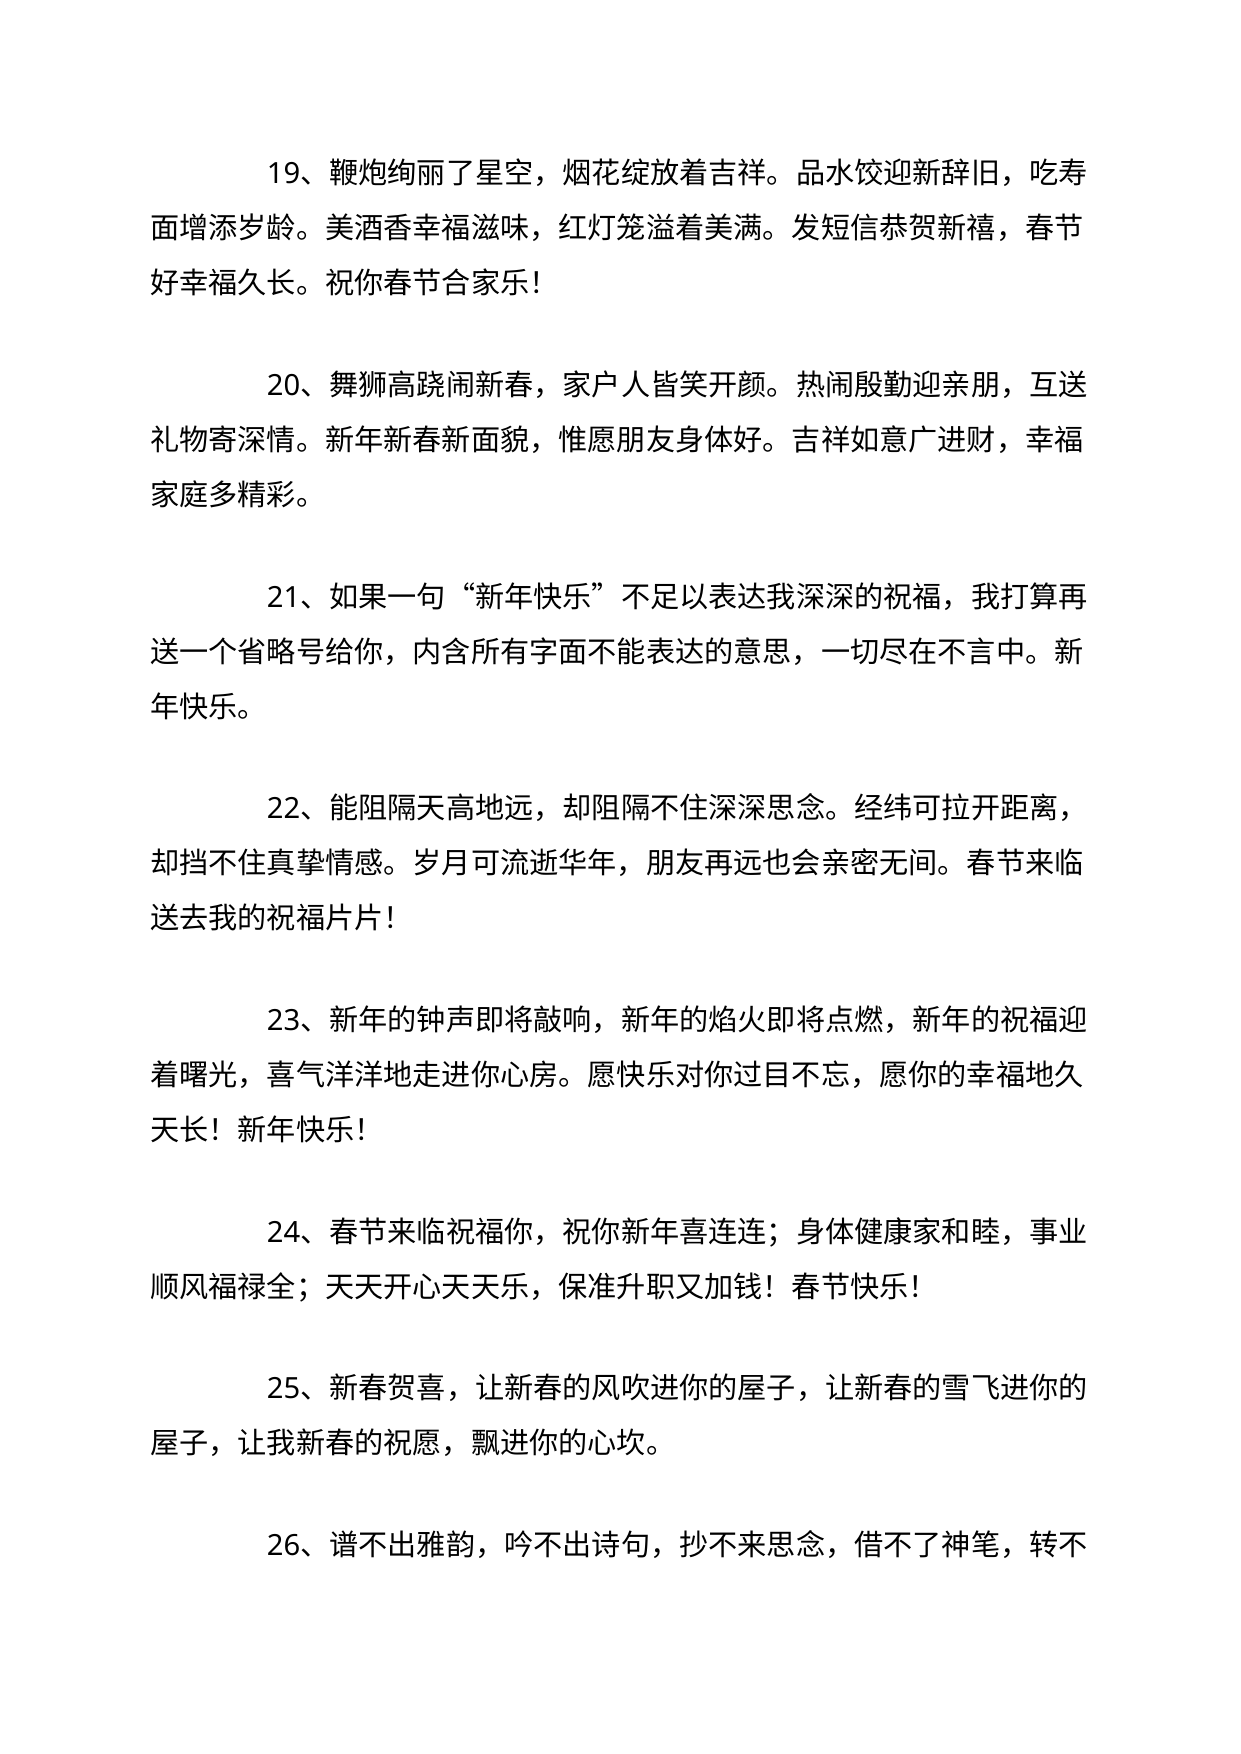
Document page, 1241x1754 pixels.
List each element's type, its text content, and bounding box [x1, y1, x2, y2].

text 20、舞狮高跷闹新春，家户人皆笑开颜。热闹殷勤迎亲朋，互送礼物寄深情。新年新春新面貌，惟愿朋友身体好。吉祥如意广进财，幸福家庭多精彩。 [150, 362, 1090, 514]
text 23、新年的钟声即将敲响，新年的焰火即将点燃，新年的祝福迎着曙光，喜气洋洋地走进你心房。愿快乐对你过目不忘，愿你的幸福地久天长！新年快乐！ [150, 997, 1090, 1149]
text 19、鞭炮绚丽了星空，烟花绽放着吉祥。品水饺迎新辞旧，吃寿面增添岁龄。美酒香幸福滋味，红灯笼溢着美满。发短信恭贺新禧，春节好幸福久长。祝你春节合家乐！ [150, 150, 1090, 302]
text 24、春节来临祝福你，祝你新年喜连连；身体健康家和睦，事业顺风福禄全；天天开心天天乐，保准升职又加钱！春节快乐！ [150, 1208, 1090, 1306]
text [150, 1522, 1090, 1564]
text 25、新春贺喜，让新春的风吹进你的屋子，让新春的雪飞进你的屋子，让我新春的祝愿，飘进你的心坎。 [150, 1365, 1090, 1462]
text 22、能阻隔天高地远，却阻隔不住深深思念。经纬可拉开距离，却挡不住真挚情感。岁月可流逝华年，朋友再远也会亲密无间。春节来临送去我的祝福片片！ [150, 785, 1090, 937]
text 21、如果一句“新年快乐”不足以表达我深深的祝福，我打算再送一个省略号给你，内含所有字面不能表达的意思，一切尽在不言中。新年快乐。 [150, 573, 1090, 726]
